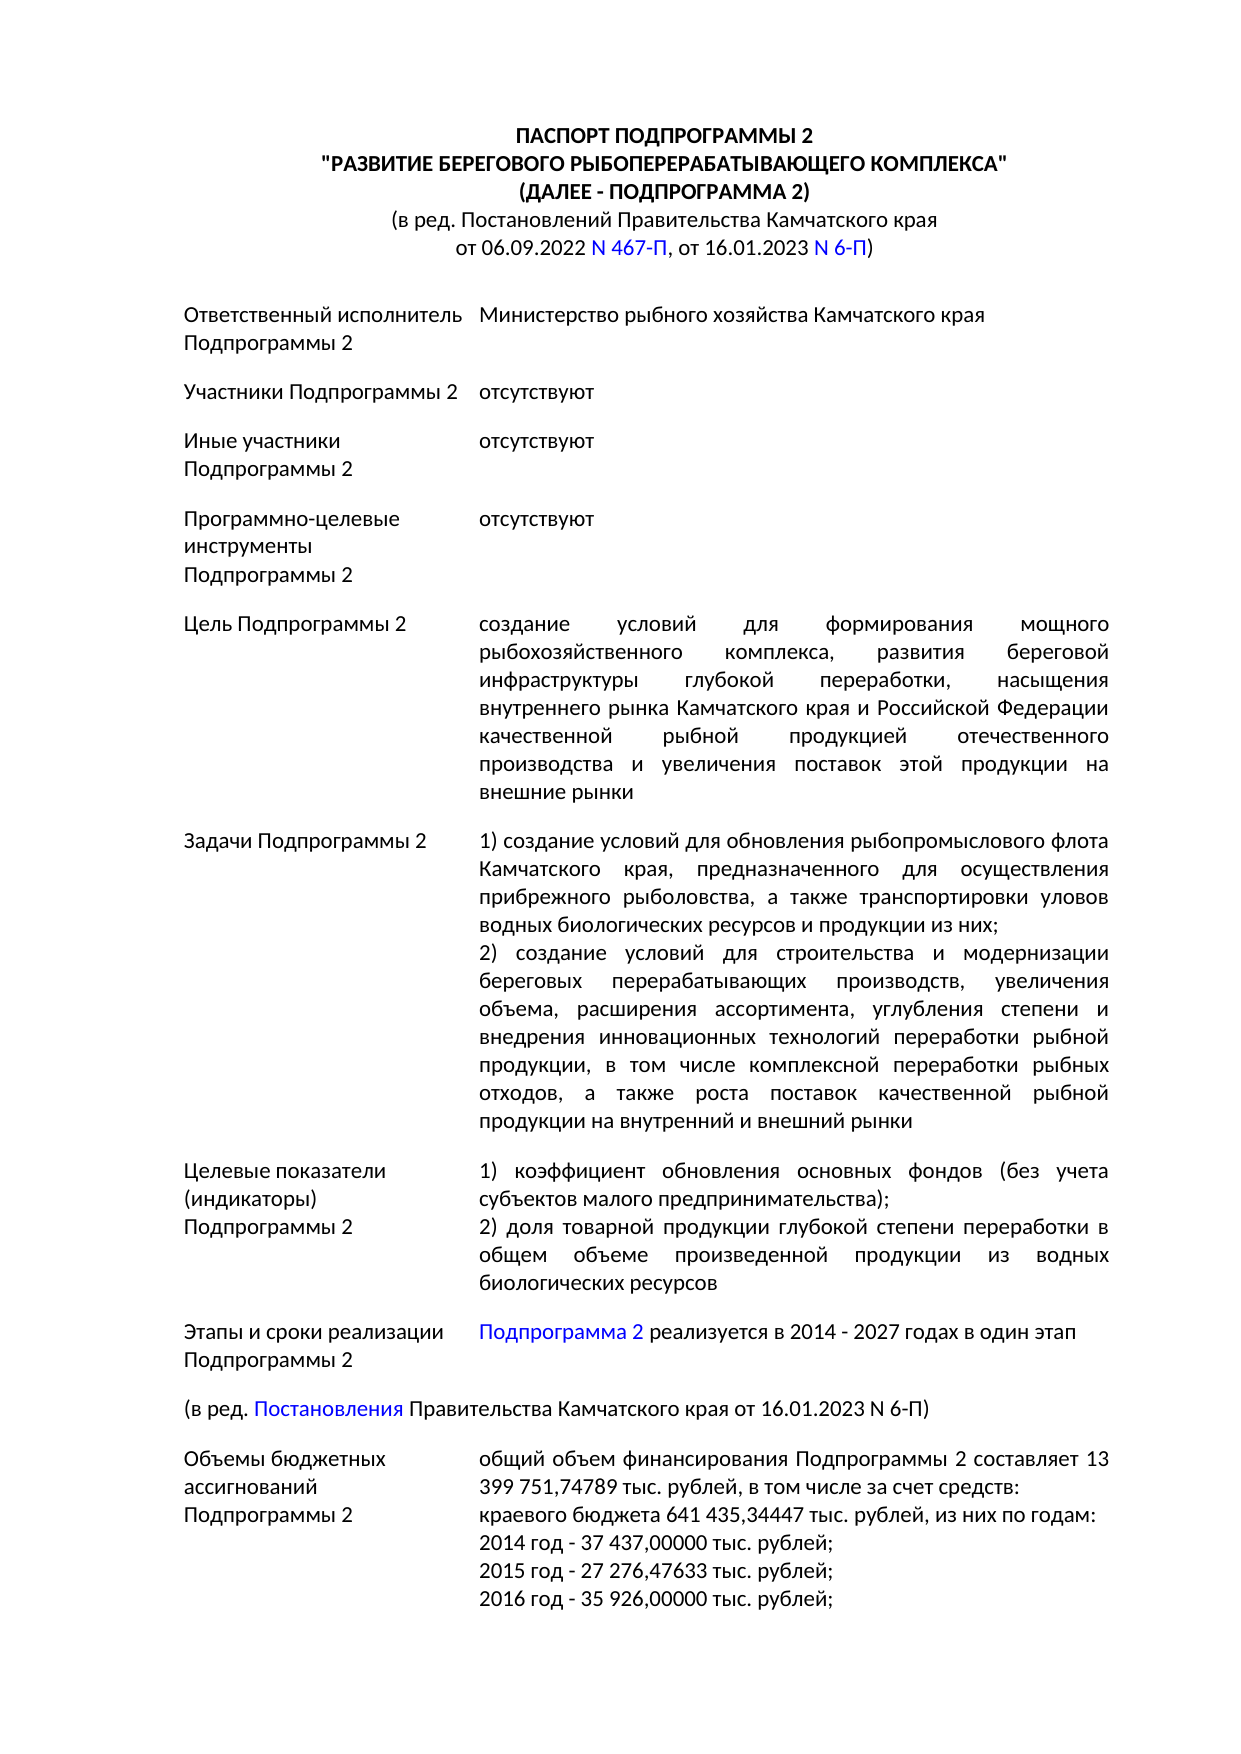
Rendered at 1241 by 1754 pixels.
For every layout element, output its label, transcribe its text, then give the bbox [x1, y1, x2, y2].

title (ДАЛЕЕ - ПОДПРОГРАММА 2) [177, 177, 1152, 205]
table_cell отсутствуют [473, 416, 1116, 493]
table_cell отсутствуют [473, 366, 1116, 416]
table_cell Иные участники Подпрограммы 2 [177, 416, 472, 493]
table_cell отсутствуют [473, 493, 1116, 598]
text (в ред. Постановлений Правительства Камчатского края [177, 205, 1152, 233]
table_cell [177, 1433, 472, 1622]
text от 06.09.2022 N 467-П, от 16.01.2023 N 6-П) [177, 233, 1152, 261]
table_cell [473, 1433, 1116, 1622]
table_header Ответственный исполнитель Подпрограммы 2 [177, 289, 472, 366]
table_cell Участники Подпрограммы 2 [177, 366, 472, 416]
title "РАЗВИТИЕ БЕРЕГОВОГО РЫБОПЕРЕРАБАТЫВАЮЩЕГО КОМПЛЕКСА" [177, 149, 1152, 177]
table_cell 1) создание условий для обновления рыбопромыслового флота Камчатского края, предназначенного для осуществления прибрежного рыболовства, а также транспортировки уловов водных биологических ресурсов и продукции из них; 2) создание условий для строительства и модернизации береговых перерабатывающих производств, увеличения объема, расширения ассортимента, углубления степени и внедрения инновационных технологий переработки рыбной продукции, в том числе комплексной переработки рыбных отходов, а также роста поставок качественной рыбной продукции на внутренний и внешний рынки [473, 816, 1116, 1145]
table_cell Подпрограмма 2 реализуется в 2014 - 2027 годах в один этап [473, 1307, 1116, 1384]
table_header Министерство рыбного хозяйства Камчатского края [473, 289, 1116, 366]
table_cell 1) коэффициент обновления основных фондов (без учета субъектов малого предпринимательства); 2) доля товарной продукции глубокой степени переработки в общем объеме произведенной продукции из водных биологических ресурсов [473, 1145, 1116, 1307]
table_cell создание условий для формирования мощного рыбохозяйственного комплекса, развития береговой инфраструктуры глубокой переработки, насыщения внутреннего рынка Камчатского края и Российской Федерации качественной рыбной продукцией отечественного производства и увеличения поставок этой продукции на внешние рынки [473, 598, 1116, 816]
table_cell Задачи Подпрограммы 2 [177, 816, 472, 1145]
table_cell (в ред. Постановления Правительства Камчатского края от 16.01.2023 N 6-П) [177, 1384, 1116, 1433]
table_cell Этапы и сроки реализации Подпрограммы 2 [177, 1307, 472, 1384]
table_cell Программно-целевые инструменты Подпрограммы 2 [177, 493, 472, 598]
table_cell Целевые показатели (индикаторы) Подпрограммы 2 [177, 1145, 472, 1307]
table_cell Цель Подпрограммы 2 [177, 598, 472, 816]
title ПАСПОРТ ПОДПРОГРАММЫ 2 [177, 121, 1152, 149]
